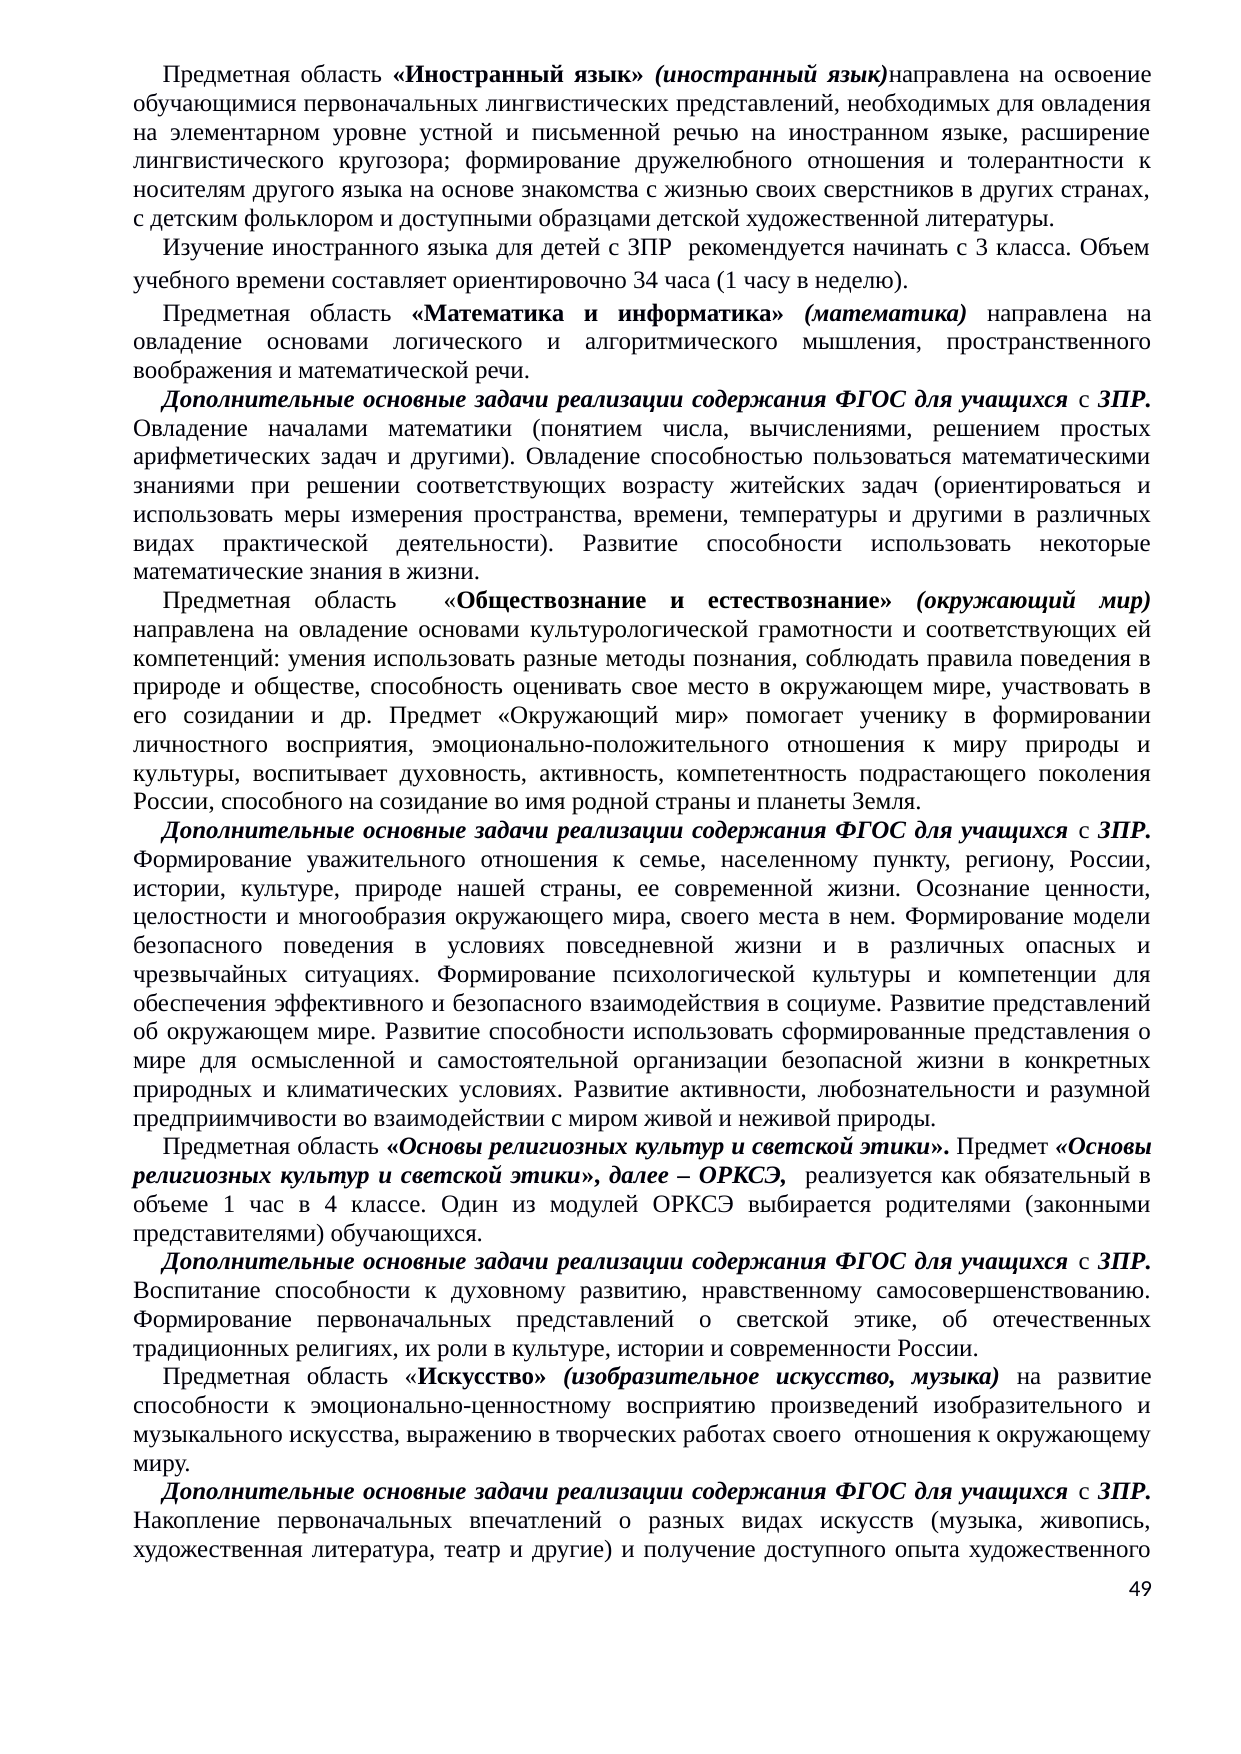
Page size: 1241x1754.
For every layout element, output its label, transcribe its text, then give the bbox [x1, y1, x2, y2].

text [133, 1476, 1152, 1563]
text Предметная область «Основы религиозных культур и светской этики». Предмет «Основы религиозных культур и светской этики», далее – ОРКСЭ, реализуется как обязательный в объеме 1 час в 4 классе. Один из модулей ОРКСЭ выбирается родителями (законными представителями) обучающихся. [133, 1131, 1152, 1246]
text Дополнительные основные задачи реализации содержания ФГОС для учащихся с ЗПР. Воспитание способности к духовному развитию, нравственному самосовершенствованию. Формирование первоначальных представлений о светской этике, об отечественных традиционных религиях, их роли в культуре, истории и современности России. [133, 1246, 1152, 1361]
text Предметная область «Иностранный язык» (иностранный язык)направлена на освоение обучающимися первоначальных лингвистических представлений, необходимых для овладения на элементарном уровне устной и письменной речью на иностранном языке, расширение лингвистического кругозора; формирование дружелюбного отношения и толерантности к носителям другого языка на основе знакомства с жизнью своих сверстников в других странах, с детским фольклором и доступными образцами детской художественной литературы. [133, 59, 1152, 232]
text Предметная область «Математика и информатика» (математика) направлена на овладение основами логического и алгоритмического мышления, пространственного воображения и математической речи. [133, 298, 1152, 384]
text Предметная область «Обществознание и естествознание» (окружающий мир) направлена на овладение основами культурологической грамотности и соответствующих ей компетенций: умения использовать разные методы познания, соблюдать правила поведения в природе и обществе, способность оценивать свое место в окружающем мире, участвовать в его созидании и др. Предмет «Окружающий мир» помогает ученику в формировании личностного восприятия, эмоционально-положительного отношения к миру природы и культуры, воспитывает духовность, активность, компетентность подрастающего поколения России, способного на созидание во имя родной страны и планеты Земля. [133, 585, 1152, 815]
text Предметная область «Искусство» (изобразительное искусство, музыка) на развитие способности к эмоционально-ценностному восприятию произведений изобразительного и музыкального искусства, выражению в творческих работах своего отношения к окружающему миру. [133, 1361, 1152, 1476]
text Дополнительные основные задачи реализации содержания ФГОС для учащихся с ЗПР. Овладение началами математики (понятием числа, вычислениями, решением простых арифметических задач и другими). Овладение способностью пользоваться математическими знаниями при решении соответствующих возрасту житейских задач (ориентироваться и использовать меры измерения пространства, времени, температуры и другими в различных видах практической деятельности). Развитие способности использовать некоторые математические знания в жизни. [133, 384, 1152, 585]
text Изучение иностранного языка для детей с ЗПР рекомендуется начинать с 3 класса. Объем учебного времени составляет ориентировочно 34 часа (1 часу в неделю). [133, 232, 1152, 293]
text Дополнительные основные задачи реализации содержания ФГОС для учащихся с ЗПР. Формирование уважительного отношения к семье, населенному пункту, региону, России, истории, культуре, природе нашей страны, ее современной жизни. Осознание ценности, целостности и многообразия окружающего мира, своего места в нем. Формирование модели безопасного поведения в условиях повседневной жизни и в различных опасных и чрезвычайных ситуациях. Формирование психологической культуры и компетенции для обеспечения эффективного и безопасного взаимодействия в социуме. Развитие представлений об окружающем мире. Развитие способности использовать сформированные представления о мире для осмысленной и самостоятельной организации безопасной жизни в конкретных природных и климатических условиях. Развитие активности, любознательности и разумной предприимчивости во взаимодействии с миром живой и неживой природы. [133, 815, 1152, 1131]
